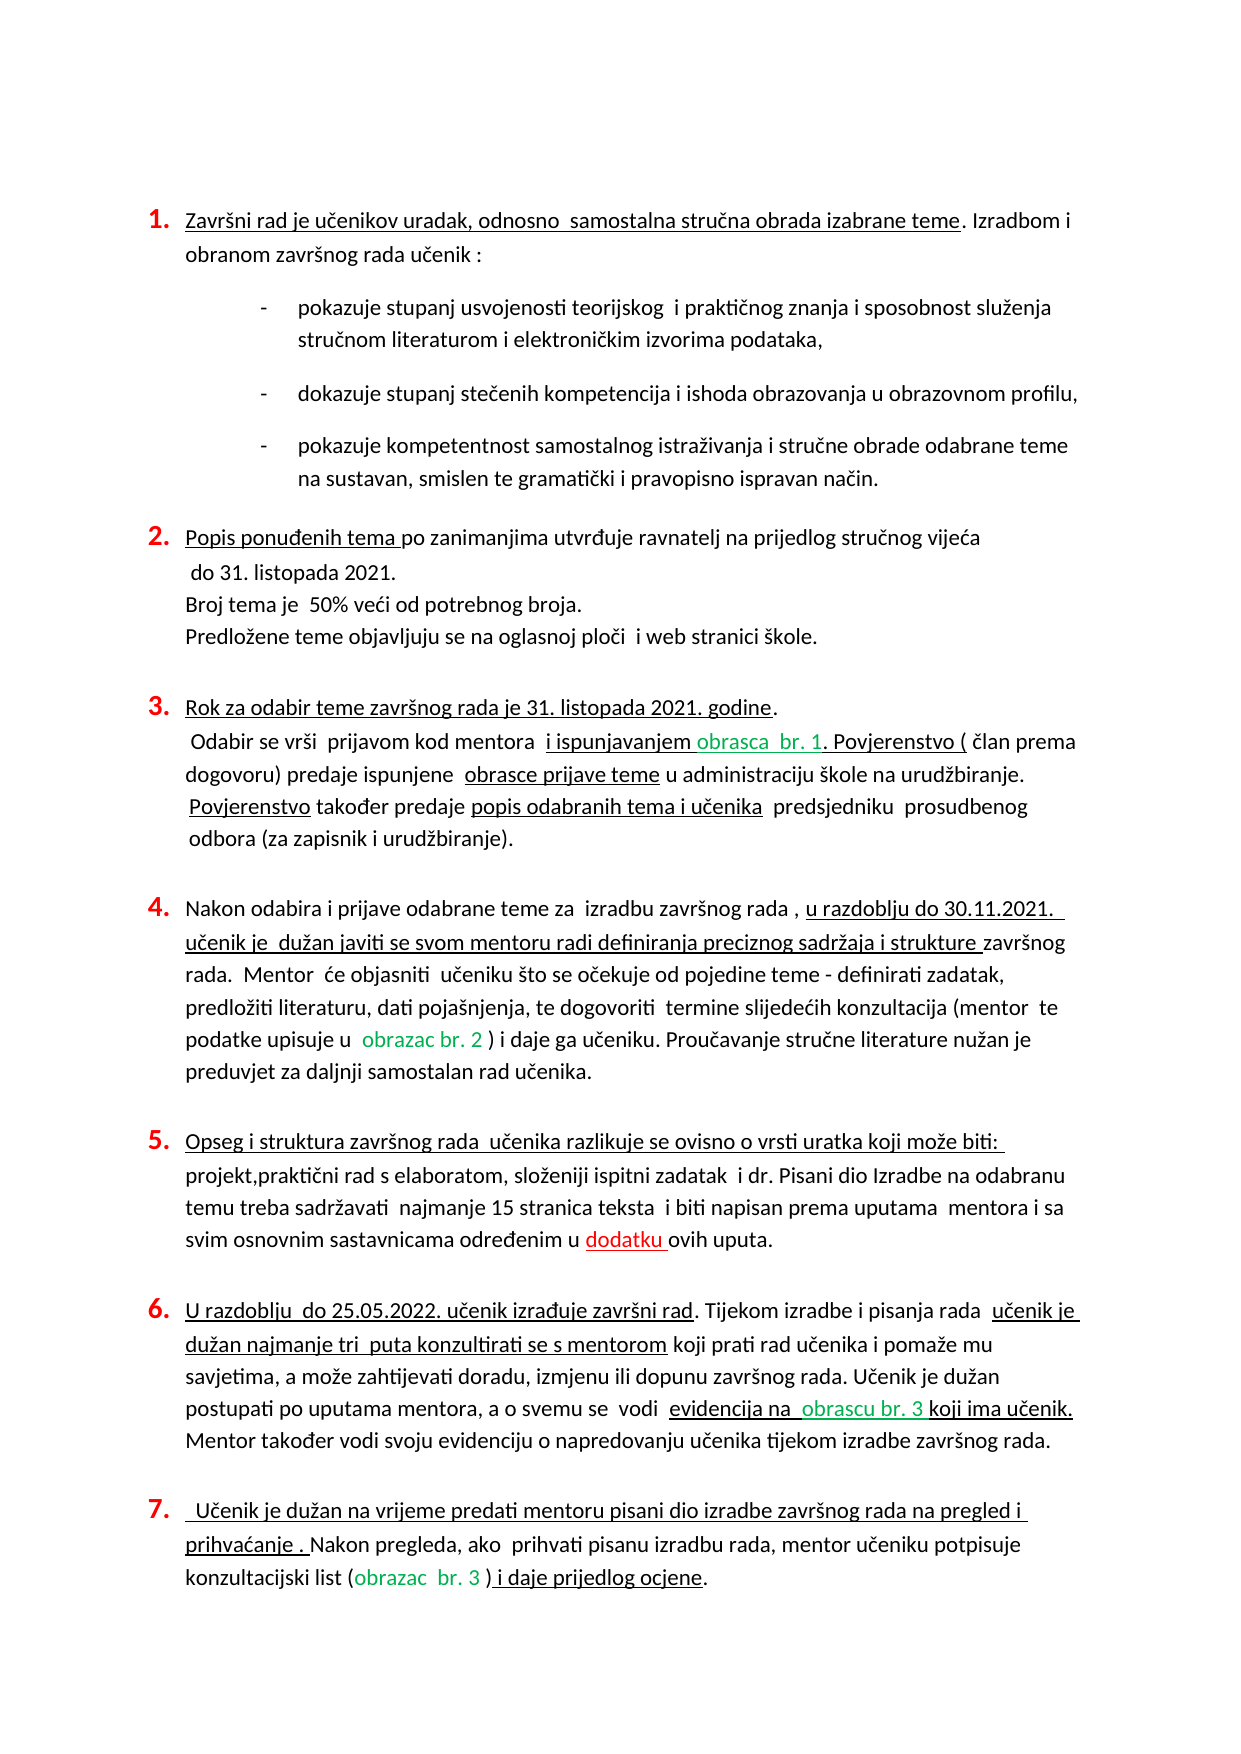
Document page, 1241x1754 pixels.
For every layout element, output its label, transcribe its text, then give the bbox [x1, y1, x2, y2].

list pokazuje stupanj usvojenosti teorijskog i praktičnog znanja i sposobnost služenja stručnom literaturom i elektroničkim izvorima podataka, [260, 293, 1093, 354]
list Opseg i struktura završnog rada učenika razlikuje se ovisno o vrsti uratka koji može biti: projekt,praktični rad s elaboratom, složeniji ispitni zadatak i dr. Pisani dio Izradbe na odabranu temu treba sadržavati najmanje 15 stranica teksta i biti napisan prema uputama mentora i sa svim osnovnim sastavnicama određenim u dodatku ovih uputa. [148, 1121, 1093, 1253]
list Popis ponuđenih tema po zanimanjima utvrđuje ravnatelj na prijedlog stručnog vijeća [148, 517, 1093, 552]
list odbora (za zapisnik i urudžbiranje). [148, 824, 1093, 852]
list dokazuje stupanj stečenih kompetencija i ishoda obrazovanja u obrazovnom profilu, [260, 379, 1093, 407]
list U razdoblju do 25.05.2022. učenik izrađuje završni rad. Tijekom izradbe i pisanja rada učenik je dužan najmanje tri puta konzultirati se s mentorom koji prati rad učenika i pomaže mu savjetima, a može zahtijevati doradu, izmjenu ili dopunu završnog rada. Učenik je dužan postupati po uputama mentora, a o svemu se vodi evidencija na obrascu br. 3 koji ima učenik. Mentor također vodi svoju evidenciju o napredovanju učenika tijekom izradbe završnog rada. [148, 1290, 1093, 1454]
list Nakon odabira i prijave odabrane teme za izradbu završnog rada , u razdoblju do 30.11.2021. učenik je dužan javiti se svom mentoru radi definiranja preciznog sadržaja i strukture završnog rada. Mentor će objasniti učeniku što se očekuje od pojedine teme - definirati zadatak, predložiti literaturu, dati pojašnjenja, te dogovoriti termine slijedećih konzultacija (mentor te podatke upisuje u obrazac br. 2 ) i daje ga učeniku. Proučavanje stručne literature nužan je preduvjet za daljnji samostalan rad učenika. [148, 888, 1093, 1085]
list Rok za odabir teme završnog rada je 31. listopada 2021. godine. [148, 687, 1093, 722]
list do 31. listopada 2021. [185, 558, 1093, 586]
list pokazuje kompetentnost samostalnog istraživanja i stručne obrade odabrane teme na sustavan, smislen te gramatički i pravopisno ispravan način. [260, 432, 1093, 492]
list Odabir se vrši prijavom kod mentora i ispunjavanjem obrasca br. 1. Povjerenstvo ( član prema dogovoru) predaje ispunjene obrasce prijave teme u administraciju škole na urudžbiranje. [185, 727, 1093, 788]
list Završni rad je učenikov uradak, odnosno samostalna stručna obrada izabrane teme. Izradbom i obranom završnog rada učenik : [148, 201, 1093, 268]
list Povjerenstvo također predaje popis odabranih tema i učenika predsjedniku prosudbenog [148, 792, 1093, 820]
list Predložene teme objavljuju se na oglasnoj ploči i web stranici škole. [185, 622, 1093, 650]
list Broj tema je 50% veći od potrebnog broja. [185, 590, 1093, 618]
list Učenik je dužan na vrijeme predati mentoru pisani dio izradbe završnog rada na pregled i prihvaćanje . Nakon pregleda, ako prihvati pisanu izradbu rada, mentor učeniku potpisuje konzultacijski list (obrazac br. 3 ) i daje prijedlog ocjene. [148, 1491, 1093, 1591]
